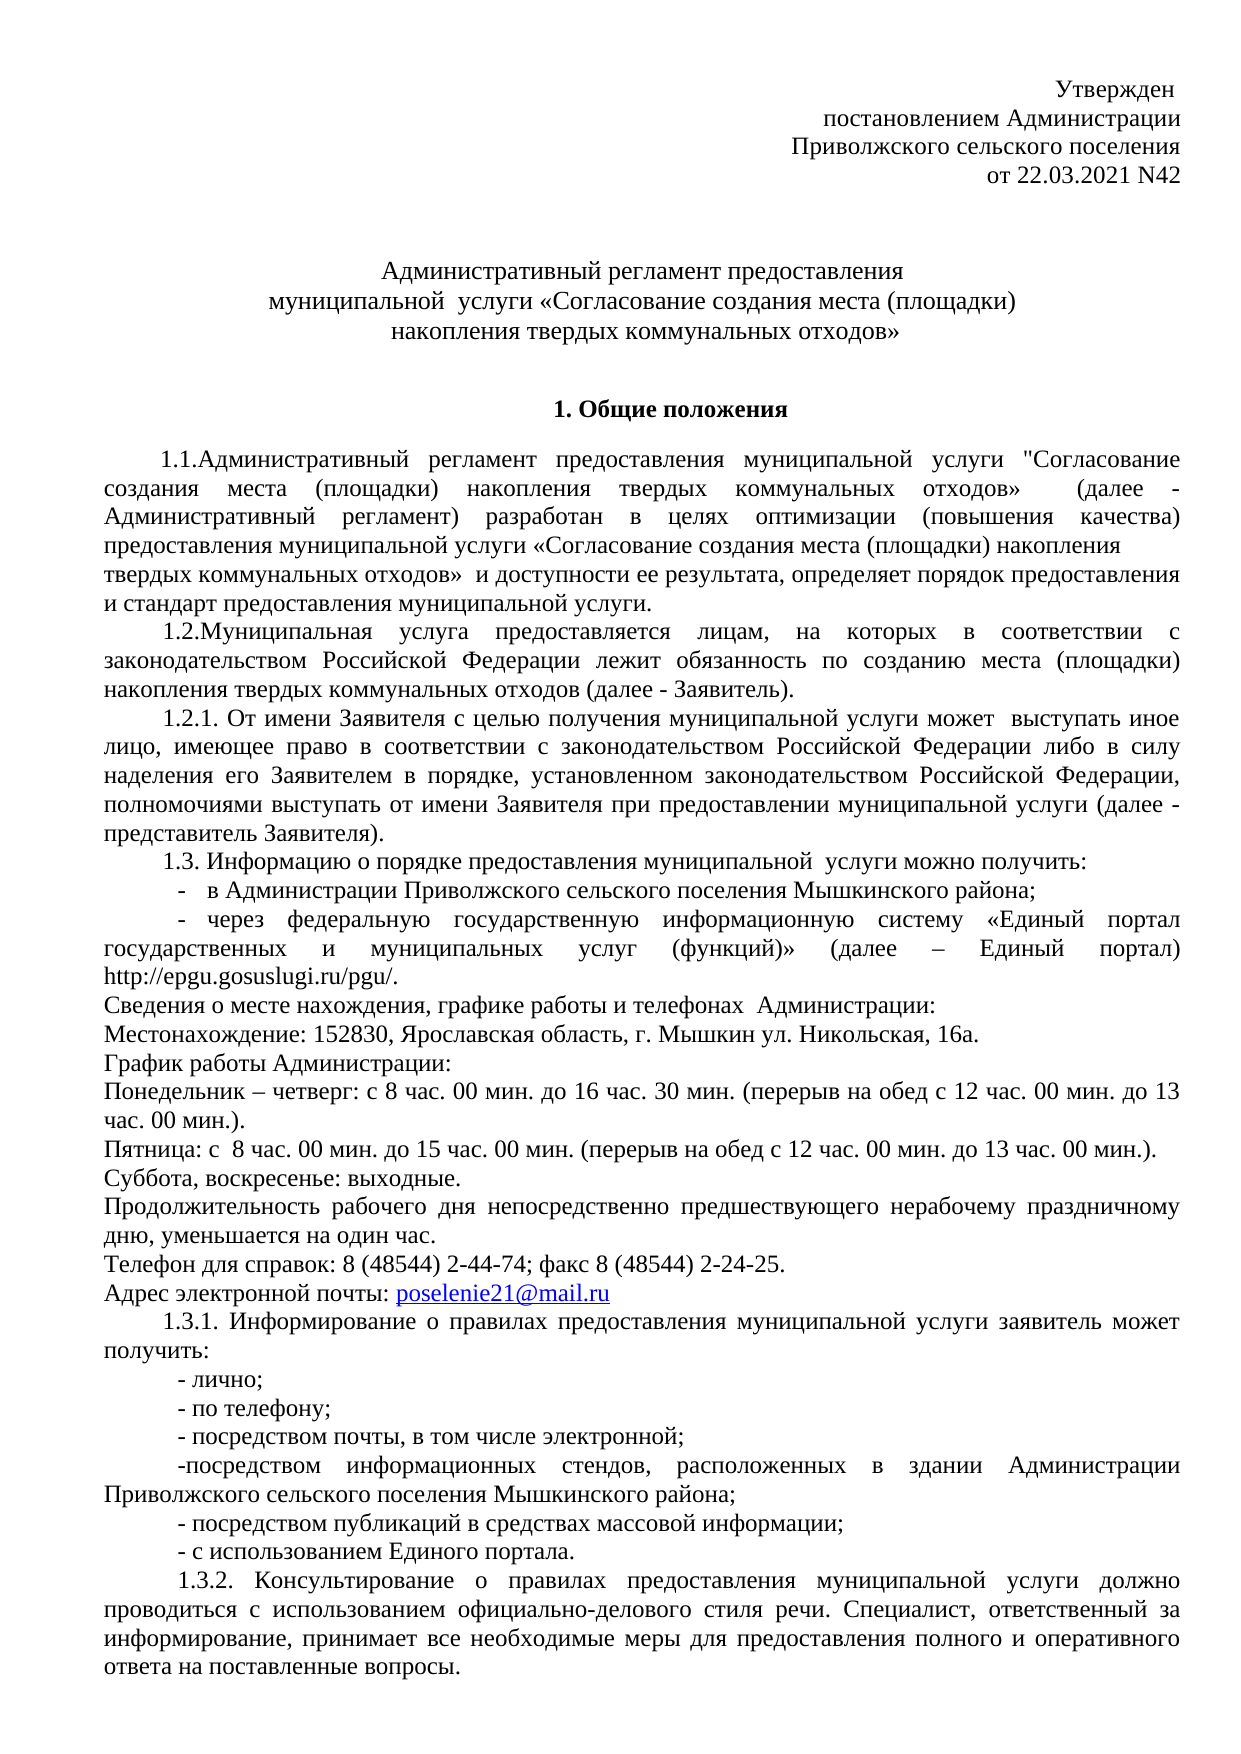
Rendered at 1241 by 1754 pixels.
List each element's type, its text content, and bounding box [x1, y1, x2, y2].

text 1.3.2. Консультирование о правилах предоставления муниципальной услуги должно проводиться с использованием официально-делового стиля речи. Специалист, ответственный за информирование, принимает все необходимые меры для предоставления полного и оперативного ответа на поставленные вопросы. [103, 1565, 1181, 1680]
text - лично; [103, 1364, 1181, 1393]
text Понедельник – четверг: с 8 час. 00 мин. до 16 час. 30 мин. (перерыв на обед с 12 час. 00 мин. до 13 час. 00 мин.). [103, 1076, 1181, 1134]
text 1.2.1. От имени Заявителя с целью получения муниципальной услуги может выступать иное лицо, имеющее право в соответствии с законодательством Российской Федерации либо в силу наделения его Заявителем в порядке, установленном законодательством Российской Федерации, полномочиями выступать от имени Заявителя при предоставлении муниципальной услуги (далее - представитель Заявителя). [103, 703, 1181, 846]
text 1.1.Административный регламент предоставления муниципальной услуги "Согласование создания места (площадки) накопления твердых коммунальных отходов» (далее - Административный регламент) разработан в целях оптимизации (повышения качества) предоставления муниципальной услуги «Согласование создания места (площадки) накопления [103, 444, 1181, 559]
text Приволжского сельского поселения от 22.03.2021 N42 [103, 131, 1181, 189]
text - через федеральную государственную информационную систему «Единый портал государственных и муниципальных услуг (функций)» (далее – Единый портал) http://epgu.gosuslugi.ru/pgu/. [103, 904, 1181, 990]
text Сведения о месте нахождения, графике работы и телефонах Администрации: [103, 990, 1181, 1019]
text График работы Администрации: [103, 1048, 1181, 1076]
text Пятница: с 8 час. 00 мин. до 15 час. 00 мин. (перерыв на обед с 12 час. 00 мин. до 13 час. 00 мин.). [103, 1134, 1181, 1163]
text - с использованием Единого портала. [103, 1536, 1181, 1565]
text 1.3.1. Информирование о правилах предоставления муниципальной услуги заявитель может получить: [103, 1306, 1181, 1364]
text - в Администрации Приволжского сельского поселения Мышкинского района; [103, 875, 1181, 904]
text накопления твердых коммунальных отходов» [103, 315, 1181, 345]
text муниципальной услуги «Согласование создания места (площадки) [103, 285, 1181, 315]
text -посредством информационных стендов, расположенных в здании Администрации Приволжского сельского поселения Мышкинского района; [103, 1450, 1181, 1508]
text 1.2.Муниципальная услуга предоставляется лицам, на которых в соответствии с законодательством Российской Федерации лежит обязанность по созданию места (площадки) накопления твердых коммунальных отходов (далее - Заявитель). [103, 616, 1181, 703]
text - посредством почты, в том числе электронной; [103, 1421, 1181, 1450]
text 1.3. Информацию о порядке предоставления муниципальной услуги можно получить: [103, 846, 1181, 875]
text твердых коммунальных отходов» и доступности ее результата, определяет порядок предоставления и стандарт предоставления муниципальной услуги. [103, 559, 1181, 616]
text Адрес электронной почты: poselenie21@mail.ru [103, 1278, 1181, 1306]
text 1. Общие положения [103, 394, 1181, 423]
text Продолжительность рабочего дня непосредственно предшествующего нерабочему праздничному дню, уменьшается на один час. [103, 1191, 1181, 1249]
text Телефон для справок: 8 (48544) 2-44-74; факс 8 (48544) 2-24-25. [103, 1249, 1181, 1278]
text Местонахождение: 152830, Ярославская область, г. Мышкин ул. Никольская, 16а. [103, 1019, 1181, 1048]
text Суббота, воскресенье: выходные. [103, 1163, 1181, 1191]
text - посредством публикаций в средствах массовой информации; [103, 1508, 1181, 1536]
text - по телефону; [103, 1393, 1181, 1421]
text Утвержден постановлением Администрации [103, 74, 1181, 131]
text Административный регламент предоставления [103, 189, 1181, 285]
